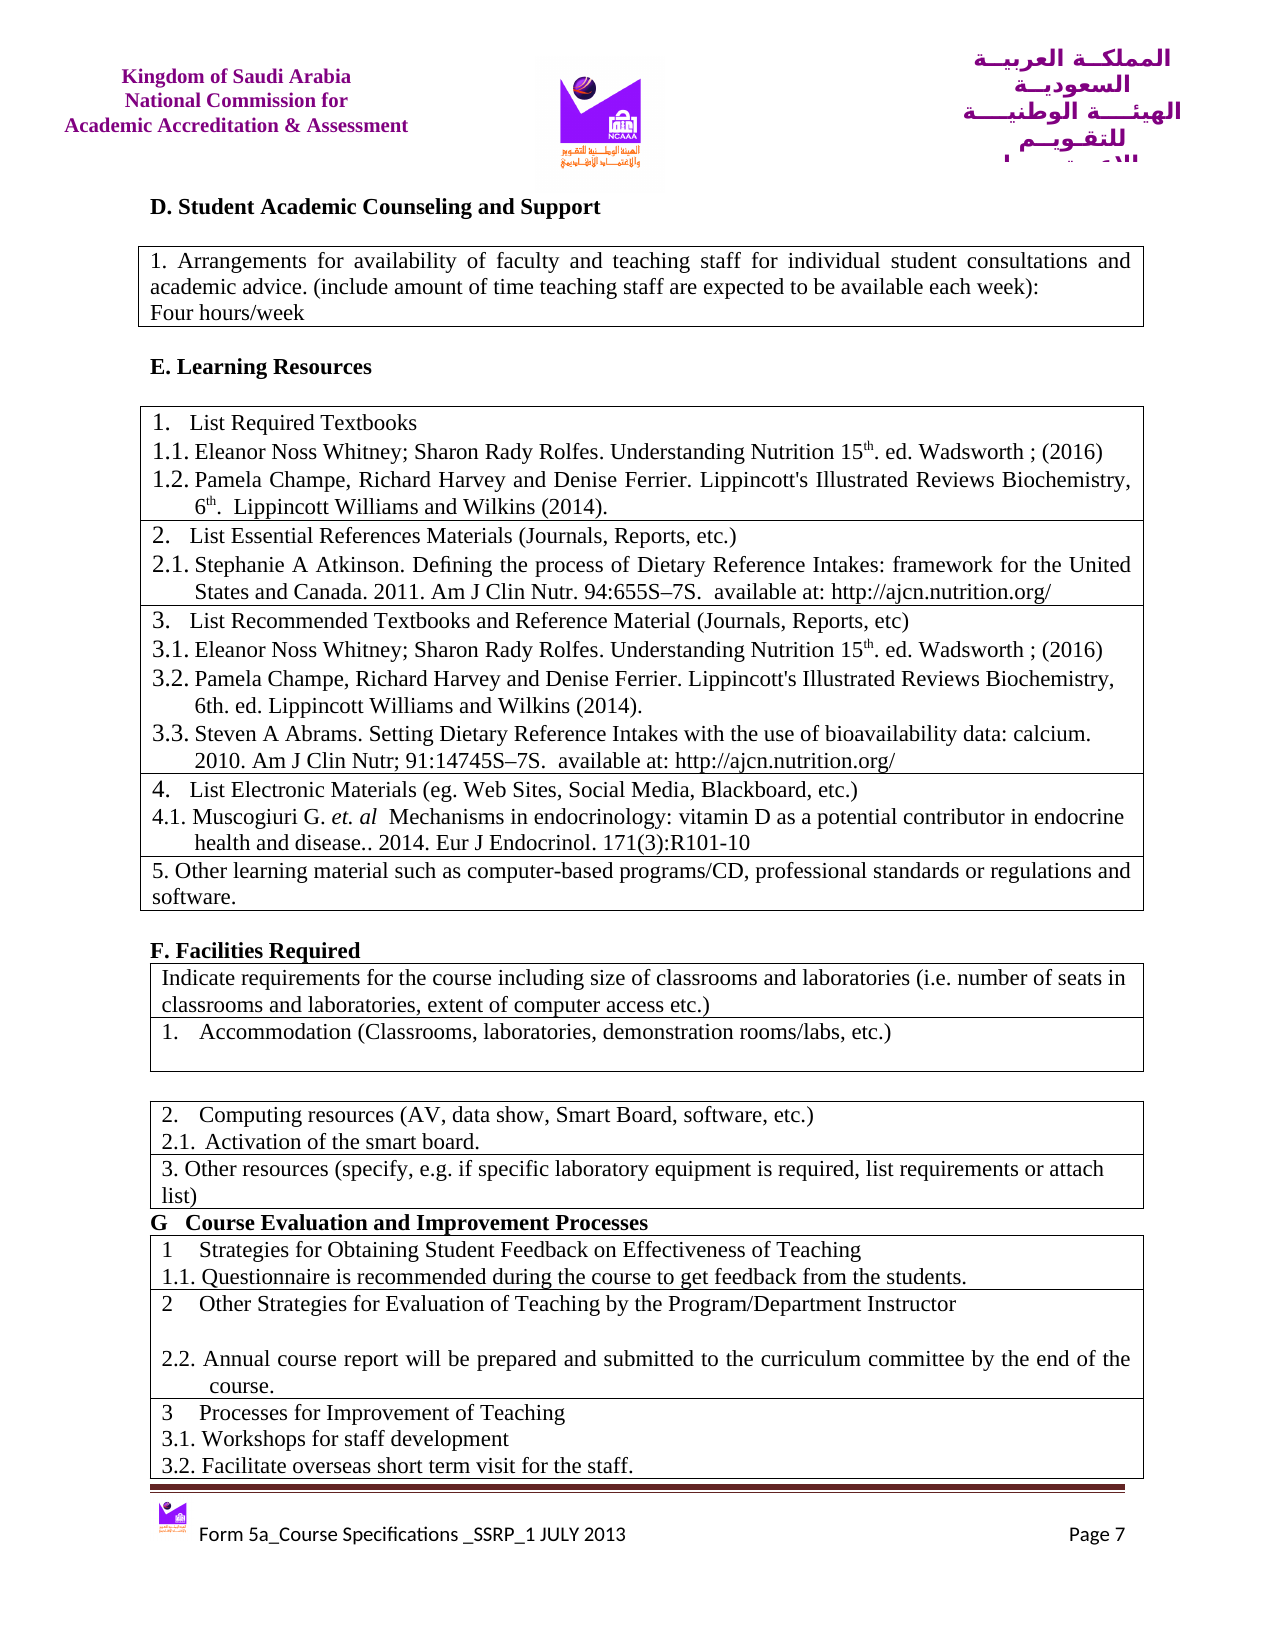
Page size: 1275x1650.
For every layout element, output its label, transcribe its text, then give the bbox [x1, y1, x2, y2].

table_cell Processes for Improvement of Teaching 3.1. Workshops for staff development 3.2. Facilitate overseas short term visit for the staff. [151, 1399, 1143, 1478]
table_cell List Electronic Materials (eg. Web Sites, Social Media, Blackboard, etc.) 4.1. Muscogiuri G. et. al Mechanisms in endocrinology: vitamin D as a potential contributor in endocrine health and disease.. 2014. Eur J Endocrinol. 171(3):R101-10 [141, 774, 1143, 856]
text F. Facilities Required [150, 937, 1125, 963]
text D. Student Academic Counseling and Support [150, 193, 1125, 219]
table_header 1. Arrangements for availability of faculty and teaching staff for individual student consultations and academic advice. (include amount of time teaching staff are expected to be available each week): Four hours/week [139, 247, 1143, 326]
text G Course Evaluation and Improvement Processes [150, 1209, 1125, 1235]
table_cell Other Strategies for Evaluation of Teaching by the Program/Department Instructor 2.2. Annual course report will be prepared and submitted to the curriculum committee by the end of the course. [151, 1290, 1143, 1398]
table_cell List Essential References Materials (Journals, Reports, etc.) Stephanie A Atkinson. Deﬁning the process of Dietary Reference Intakes: framework for the United States and Canada. 2011. Am J Clin Nutr. 94:655S–7S. available at: http://ajcn.nutrition.org/ [141, 521, 1143, 604]
table_cell List Recommended Textbooks and Reference Material (Journals, Reports, etc) Eleanor Noss Whitney; Sharon Rady Rolfes. Understanding Nutrition 15th. ed. Wadsworth ; (2016) Pamela Champe, Richard Harvey and Denise Ferrier. Lippincott's Illustrated Reviews Biochemistry, 6th. ed. Lippincott Williams and Wilkins (2014). Steven A Abrams. Setting Dietary Reference Intakes with the use of bioavailability data: calcium. 2010. Am J Clin Nutr; 91:14745S–7S. available at: http://ajcn.nutrition.org/ [141, 606, 1143, 773]
table_cell 3. Other resources (specify, e.g. if specific laboratory equipment is required, list requirements or attach list) [151, 1155, 1143, 1208]
picture [534, 56, 666, 193]
table_header Computing resources (AV, data show, Smart Board, software, etc.) Activation of the smart board. [151, 1102, 1143, 1154]
text E. Learning Resources [150, 353, 1125, 379]
table_cell 5. Other learning material such as computer-based programs/CD, professional standards or regulations and software. [141, 857, 1143, 909]
table_header Strategies for Obtaining Student Feedback on Effectiveness of Teaching 1.1. Questionnaire is recommended during the course to get feedback from the students. [151, 1236, 1143, 1289]
table_cell Accommodation (Classrooms, laboratories, demonstration rooms/labs, etc.) [151, 1018, 1143, 1071]
picture [150, 1495, 195, 1541]
table_header Indicate requirements for the course including size of classrooms and laboratories (i.e. number of seats in classrooms and laboratories, extent of computer access etc.) [151, 964, 1143, 1017]
table_header List Required Textbooks Eleanor Noss Whitney; Sharon Rady Rolfes. Understanding Nutrition 15th. ed. Wadsworth ; (2016) Pamela Champe, Richard Harvey and Denise Ferrier. Lippincott's Illustrated Reviews Biochemistry, 6th. Lippincott Williams and Wilkins (2014). [141, 407, 1143, 519]
